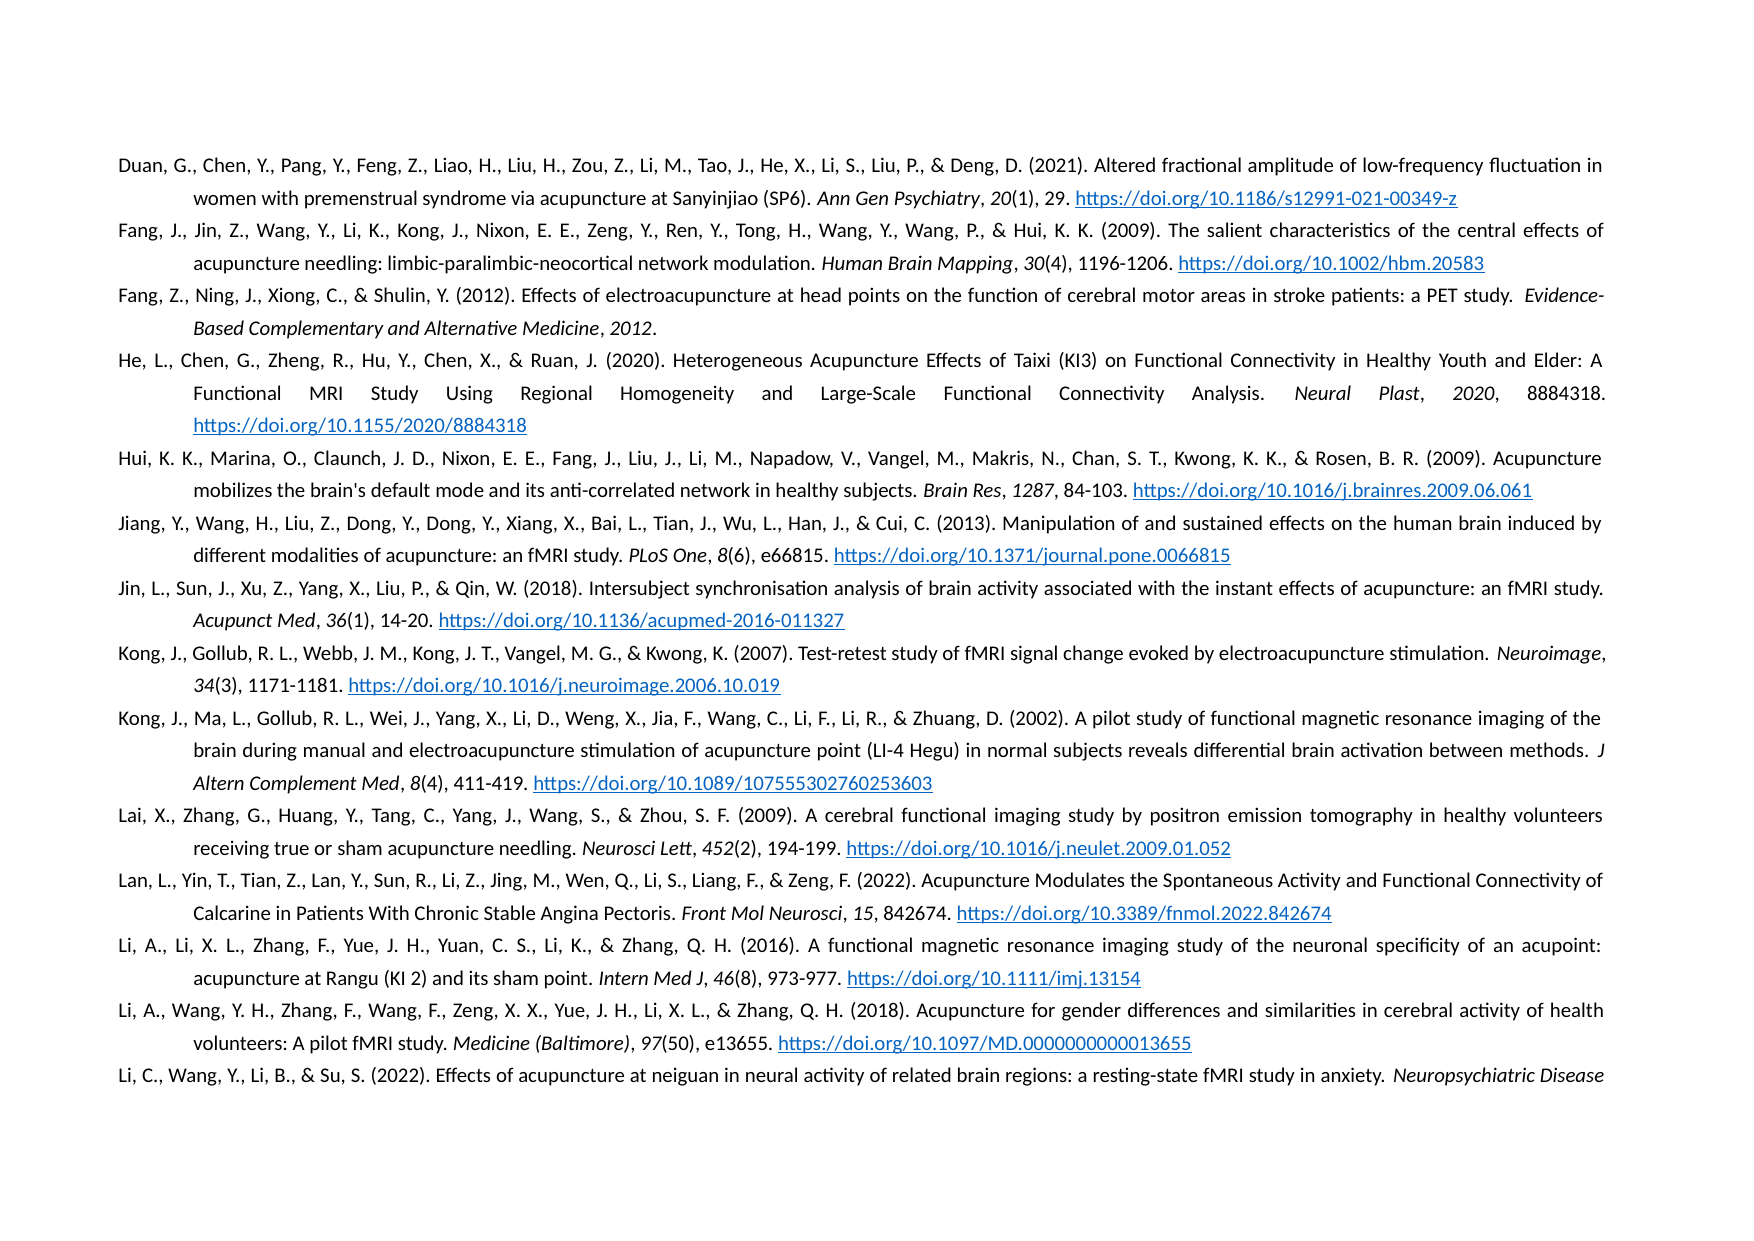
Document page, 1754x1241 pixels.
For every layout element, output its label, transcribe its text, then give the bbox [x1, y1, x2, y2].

text Hui, K. K., Marina, O., Claunch, J. D., Nixon, E. E., Fang, J., Liu, J., Li, M., Napadow, V., Vangel, M., Makris, N., Chan, S. T., Kwong, K. K., & Rosen, B. R. (2009). Acupuncture mobilizes the brain's default mode and its anti-correlated network in healthy subjects. Brain Res, 1287, 84-103. https://doi.org/10.1016/j.brainres.2009.06.061 [118, 441, 1606, 506]
text Kong, J., Ma, L., Gollub, R. L., Wei, J., Yang, X., Li, D., Weng, X., Jia, F., Wang, C., Li, F., Li, R., & Zhuang, D. (2002). A pilot study of functional magnetic resonance imaging of the brain during manual and electroacupuncture stimulation of acupuncture point (LI-4 Hegu) in normal subjects reveals differential brain activation between methods. J Altern Complement Med, 8(4), 411-419. https://doi.org/10.1089/107555302760253603 [118, 701, 1606, 799]
text Lai, X., Zhang, G., Huang, Y., Tang, C., Yang, J., Wang, S., & Zhou, S. F. (2009). A cerebral functional imaging study by positron emission tomography in healthy volunteers receiving true or sham acupuncture needling. Neurosci Lett, 452(2), 194-199. https://doi.org/10.1016/j.neulet.2009.01.052 [118, 799, 1606, 864]
text Jin, L., Sun, J., Xu, Z., Yang, X., Liu, P., & Qin, W. (2018). Intersubject synchronisation analysis of brain activity associated with the instant effects of acupuncture: an fMRI study. Acupunct Med, 36(1), 14-20. https://doi.org/10.1136/acupmed-2016-011327 [118, 571, 1606, 636]
text Fang, J., Jin, Z., Wang, Y., Li, K., Kong, J., Nixon, E. E., Zeng, Y., Ren, Y., Tong, H., Wang, Y., Wang, P., & Hui, K. K. (2009). The salient characteristics of the central effects of acupuncture needling: limbic-paralimbic-neocortical network modulation. Human Brain Mapping, 30(4), 1196-1206. https://doi.org/10.1002/hbm.20583 [118, 214, 1606, 279]
text Duan, G., Chen, Y., Pang, Y., Feng, Z., Liao, H., Liu, H., Zou, Z., Li, M., Tao, J., He, X., Li, S., Liu, P., & Deng, D. (2021). Altered fractional amplitude of low-frequency fluctuation in women with premenstrual syndrome via acupuncture at Sanyinjiao (SP6). Ann Gen Psychiatry, 20(1), 29. https://doi.org/10.1186/s12991-021-00349-z [118, 149, 1606, 214]
text Fang, Z., Ning, J., Xiong, C., & Shulin, Y. (2012). Effects of electroacupuncture at head points on the function of cerebral motor areas in stroke patients: a PET study. Evidence-Based Complementary and Alternative Medicine, 2012. [118, 279, 1606, 344]
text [118, 1059, 1606, 1091]
text Li, A., Li, X. L., Zhang, F., Yue, J. H., Yuan, C. S., Li, K., & Zhang, Q. H. (2016). A functional magnetic resonance imaging study of the neuronal specificity of an acupoint: acupuncture at Rangu (KI 2) and its sham point. Intern Med J, 46(8), 973-977. https://doi.org/10.1111/imj.13154 [118, 929, 1606, 994]
text Jiang, Y., Wang, H., Liu, Z., Dong, Y., Dong, Y., Xiang, X., Bai, L., Tian, J., Wu, L., Han, J., & Cui, C. (2013). Manipulation of and sustained effects on the human brain induced by different modalities of acupuncture: an fMRI study. PLoS One, 8(6), e66815. https://doi.org/10.1371/journal.pone.0066815 [118, 506, 1606, 571]
text Lan, L., Yin, T., Tian, Z., Lan, Y., Sun, R., Li, Z., Jing, M., Wen, Q., Li, S., Liang, F., & Zeng, F. (2022). Acupuncture Modulates the Spontaneous Activity and Functional Connectivity of Calcarine in Patients With Chronic Stable Angina Pectoris. Front Mol Neurosci, 15, 842674. https://doi.org/10.3389/fnmol.2022.842674 [118, 864, 1606, 929]
text He, L., Chen, G., Zheng, R., Hu, Y., Chen, X., & Ruan, J. (2020). Heterogeneous Acupuncture Effects of Taixi (KI3) on Functional Connectivity in Healthy Youth and Elder: A Functional MRI Study Using Regional Homogeneity and Large-Scale Functional Connectivity Analysis. Neural Plast, 2020, 8884318. https://doi.org/10.1155/2020/8884318 [118, 344, 1606, 441]
text Li, A., Wang, Y. H., Zhang, F., Wang, F., Zeng, X. X., Yue, J. H., Li, X. L., & Zhang, Q. H. (2018). Acupuncture for gender differences and similarities in cerebral activity of health volunteers: A pilot fMRI study. Medicine (Baltimore), 97(50), e13655. https://doi.org/10.1097/MD.0000000000013655 [118, 994, 1606, 1059]
text Kong, J., Gollub, R. L., Webb, J. M., Kong, J. T., Vangel, M. G., & Kwong, K. (2007). Test-retest study of fMRI signal change evoked by electroacupuncture stimulation. Neuroimage, 34(3), 1171-1181. https://doi.org/10.1016/j.neuroimage.2006.10.019 [118, 636, 1606, 701]
